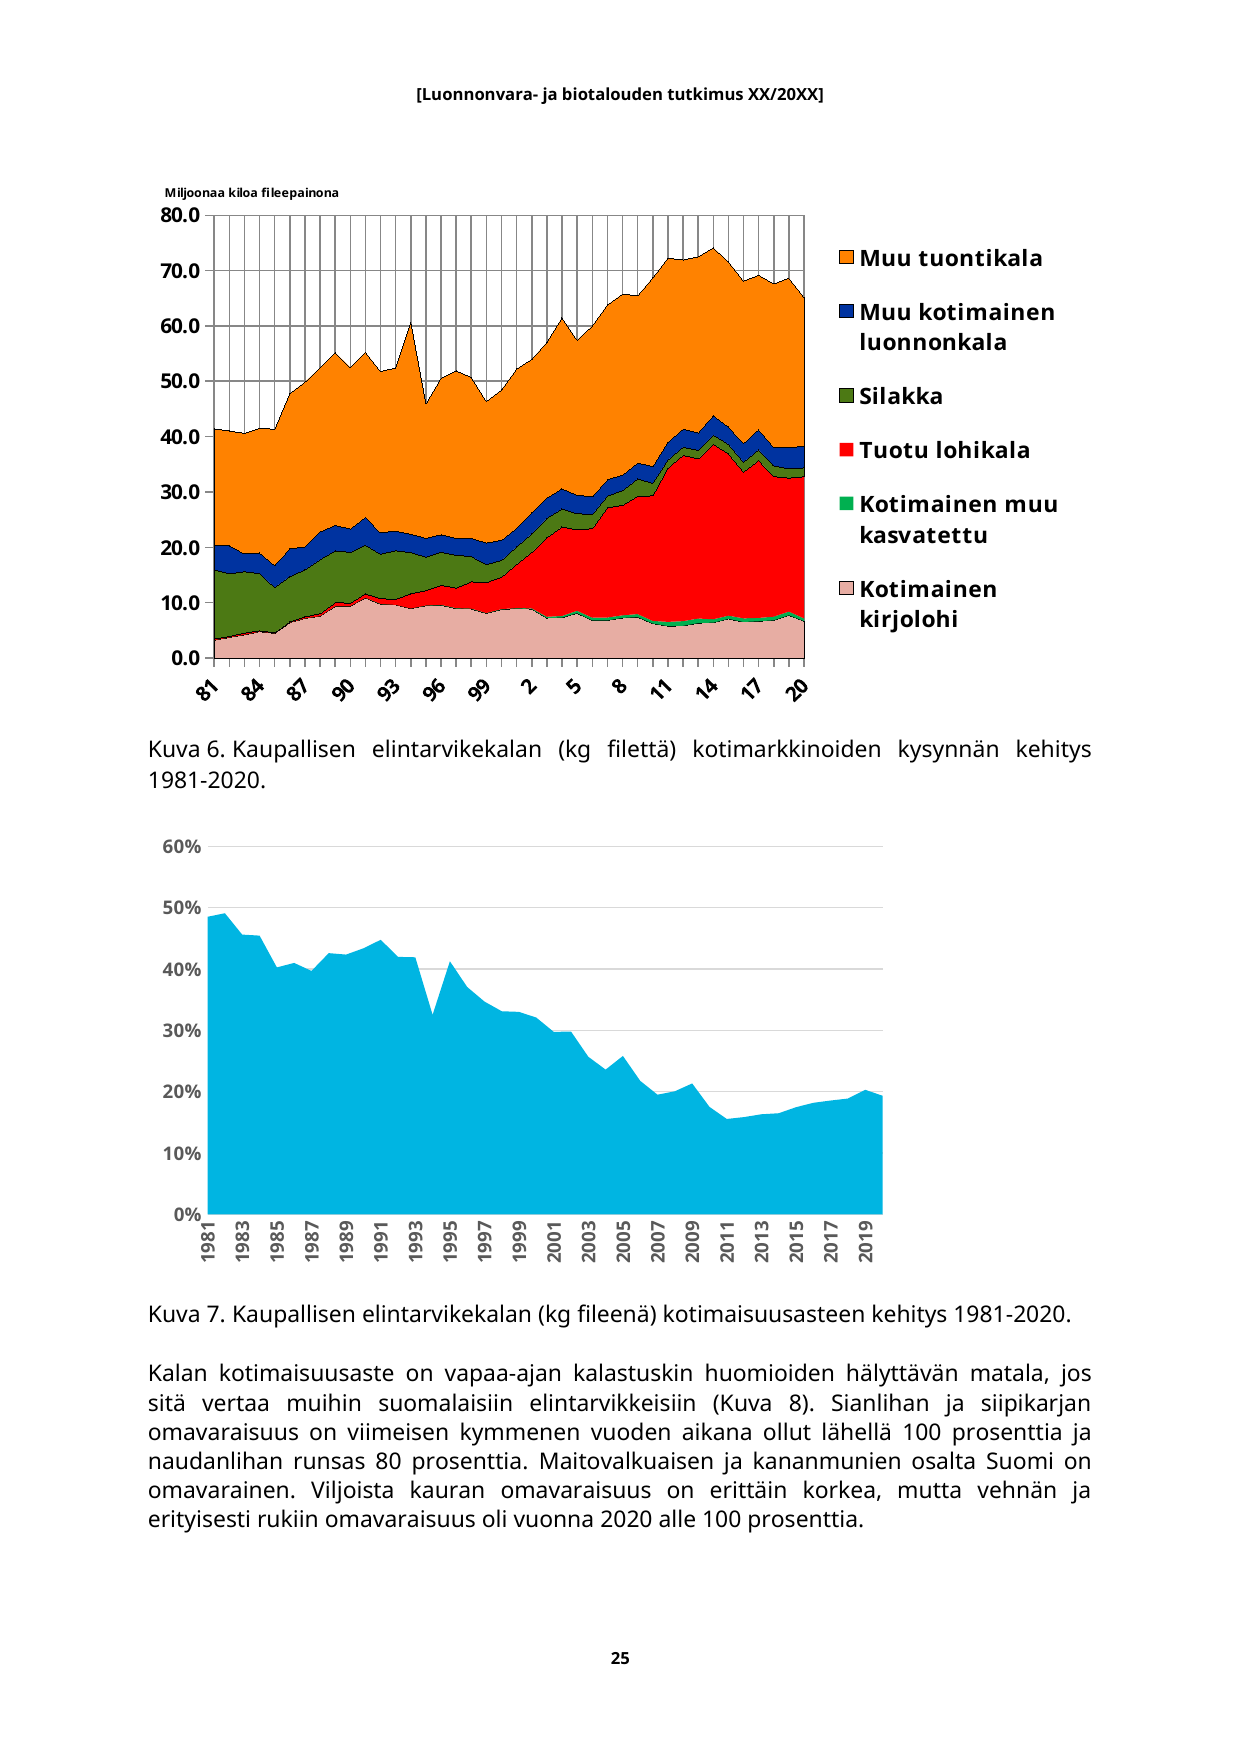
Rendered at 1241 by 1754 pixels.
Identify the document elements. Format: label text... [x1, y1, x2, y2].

text Kalan kotimaisuusaste on vapaa-ajan kalastuskin huomioiden hälyttävän matala, jos sitä vertaa muihin suomalaisiin elintarvikkeisiin (Kuva 8). Sianlihan ja siipikarjan omavaraisuus on viimeisen kymmenen vuoden aikana ollut lähellä 100 prosenttia ja naudanlihan runsas 80 prosenttia. Maitovalkuaisen ja kananmunien osalta Suomi on omavarainen. Viljoista kauran omavaraisuus on erittäin korkea, mutta vehnän ja erityisesti rukiin omavaraisuus oli vuonna 2020 alle 100 prosenttia. [148, 1358, 1092, 1533]
text Kaupallisen elintarvikekalan (kg fileenä) kotimaisuusasteen kehitys 1981-2020. [148, 1298, 1092, 1329]
text Kaupallisen elintarvikekalan (kg filettä) kotimarkkinoiden kysynnän kehitys 1981-2020. [148, 732, 1092, 795]
